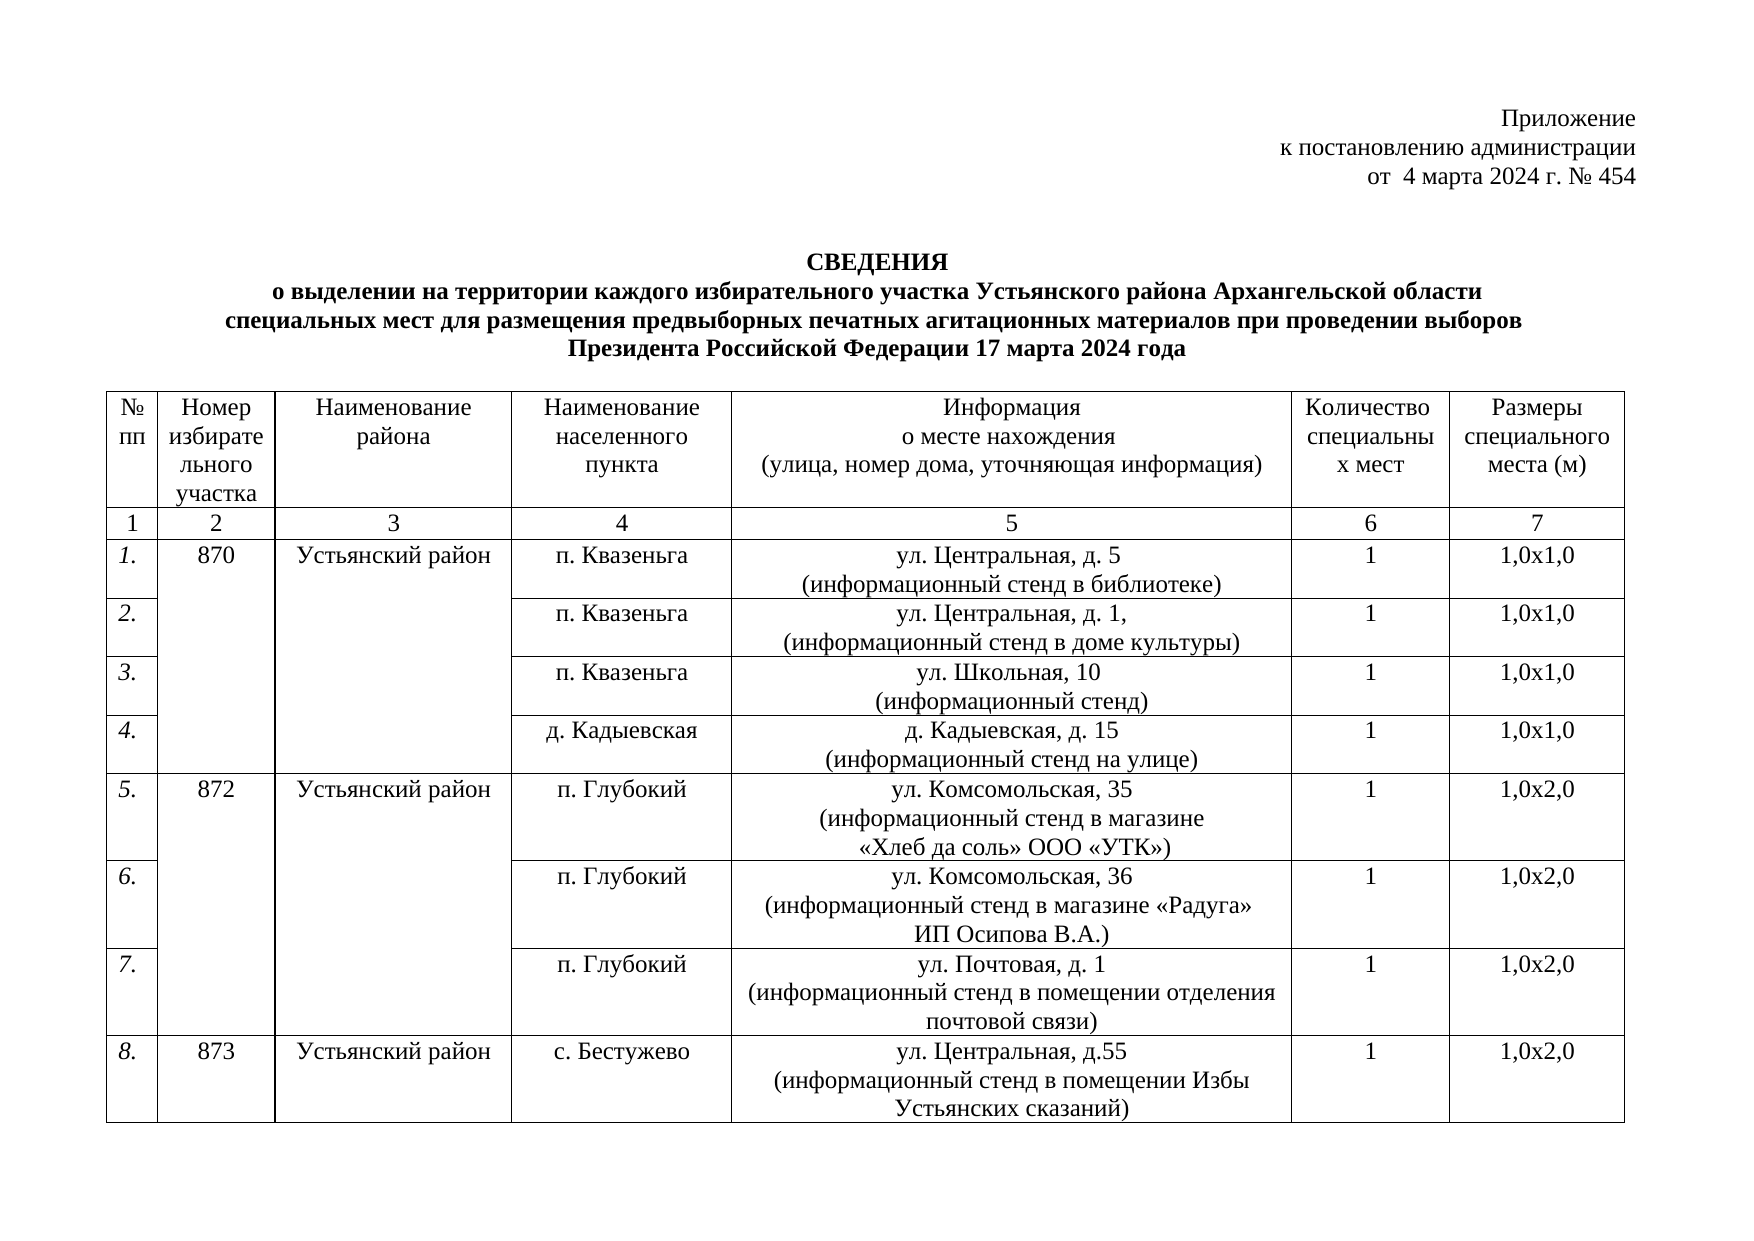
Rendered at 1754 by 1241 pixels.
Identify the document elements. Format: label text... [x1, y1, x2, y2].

table_cell 3 [276, 508, 511, 539]
table_cell 2 [158, 508, 274, 539]
table_cell [107, 949, 157, 1035]
table_cell Устьянский район [276, 540, 511, 773]
table_cell п. Глубокий [512, 774, 731, 860]
table_cell д. Кадыевская [512, 716, 731, 773]
table_cell п. Квазеньга [512, 540, 731, 597]
table_cell с. Бестужево [512, 1036, 731, 1122]
table_cell 7 [1450, 508, 1624, 539]
table_cell д. Кадыевская, д. 15 (информационный стенд на улице) [732, 716, 1291, 773]
table_cell ул. Центральная, д.55 (информационный стенд в помещении Избы Устьянских сказаний) [732, 1036, 1291, 1122]
table_cell ул. Почтовая, д. 1 (информационный стенд в помещении отделения почтовой связи) [732, 949, 1291, 1035]
table_cell 6 [1292, 508, 1449, 539]
table_cell п. Квазеньга [512, 599, 731, 656]
text о выделении на территории каждого избирательного участка Устьянского района Архангельской области специальных мест для размещения предвыборных печатных агитационных материалов при проведении выборов Президента Российской Федерации 17 марта 2024 года [118, 276, 1636, 362]
table_cell 1,0х2,0 [1450, 861, 1624, 948]
text от 4 марта 2024 г. № 454 [118, 161, 1636, 190]
table_cell [107, 657, 157, 714]
table_cell ул. Центральная, д. 5 (информационный стенд в библиотеке) [732, 540, 1291, 597]
table_cell ул. Школьная, 10 (информационный стенд) [732, 657, 1291, 714]
table_cell 872 [158, 774, 274, 1035]
table_cell 1,0х2,0 [1450, 774, 1624, 860]
table_cell 5 [732, 508, 1291, 539]
text СВЕДЕНИЯ [118, 247, 1636, 276]
table_cell 1 [107, 508, 157, 539]
table_header Размеры специального места (м) [1450, 392, 1624, 507]
table_cell 1,0х1,0 [1450, 599, 1624, 656]
table_cell 873 [158, 1036, 274, 1122]
table_cell ул. Комсомольская, 36 (информационный стенд в магазине «Радуга» ИП Осипова В.А.) [732, 861, 1291, 948]
table_cell 1,0х1,0 [1450, 716, 1624, 773]
table_cell п. Глубокий [512, 949, 731, 1035]
table_cell 1 [1292, 861, 1449, 948]
table_cell 1 [1292, 540, 1449, 597]
table_cell 1 [1292, 1036, 1449, 1122]
table_cell [107, 599, 157, 656]
table_cell 1 [1292, 599, 1449, 656]
table_cell п. Квазеньга [512, 657, 731, 714]
table_header Наименование населенного пункта [512, 392, 731, 507]
table_cell ул. Комсомольская, 35 (информационный стенд в магазине «Хлеб да соль» ООО «УТК») [732, 774, 1291, 860]
table_cell 1,0х1,0 [1450, 540, 1624, 597]
table_cell 1 [1292, 949, 1449, 1035]
table_cell [107, 716, 157, 773]
table_cell Устьянский район [276, 1036, 511, 1122]
table_header № пп [107, 392, 157, 507]
text Приложение [118, 103, 1636, 132]
table_cell ул. Центральная, д. 1, (информационный стенд в доме культуры) [732, 599, 1291, 656]
table_cell [107, 774, 157, 860]
table_cell 4 [512, 508, 731, 539]
table_cell 1 [1292, 716, 1449, 773]
table_header Количество специальных мест [1292, 392, 1449, 507]
table_cell 870 [158, 540, 274, 773]
table_cell [107, 540, 157, 597]
table_cell [107, 861, 157, 948]
table_cell 1,0х2,0 [1450, 1036, 1624, 1122]
table_cell п. Глубокий [512, 861, 731, 948]
table_header Наименование района [276, 392, 511, 507]
table_cell 1,0х2,0 [1450, 949, 1624, 1035]
table_cell 1 [1292, 657, 1449, 714]
table_cell Устьянский район [276, 774, 511, 1035]
table_cell [107, 1036, 157, 1122]
table_cell 1,0х1,0 [1450, 657, 1624, 714]
table_cell 1 [1292, 774, 1449, 860]
table_header Номер избирательного участка [158, 392, 274, 507]
text к постановлению администрации [118, 132, 1636, 161]
table_header Информация о месте нахождения (улица, номер дома, уточняющая информация) [732, 392, 1291, 507]
